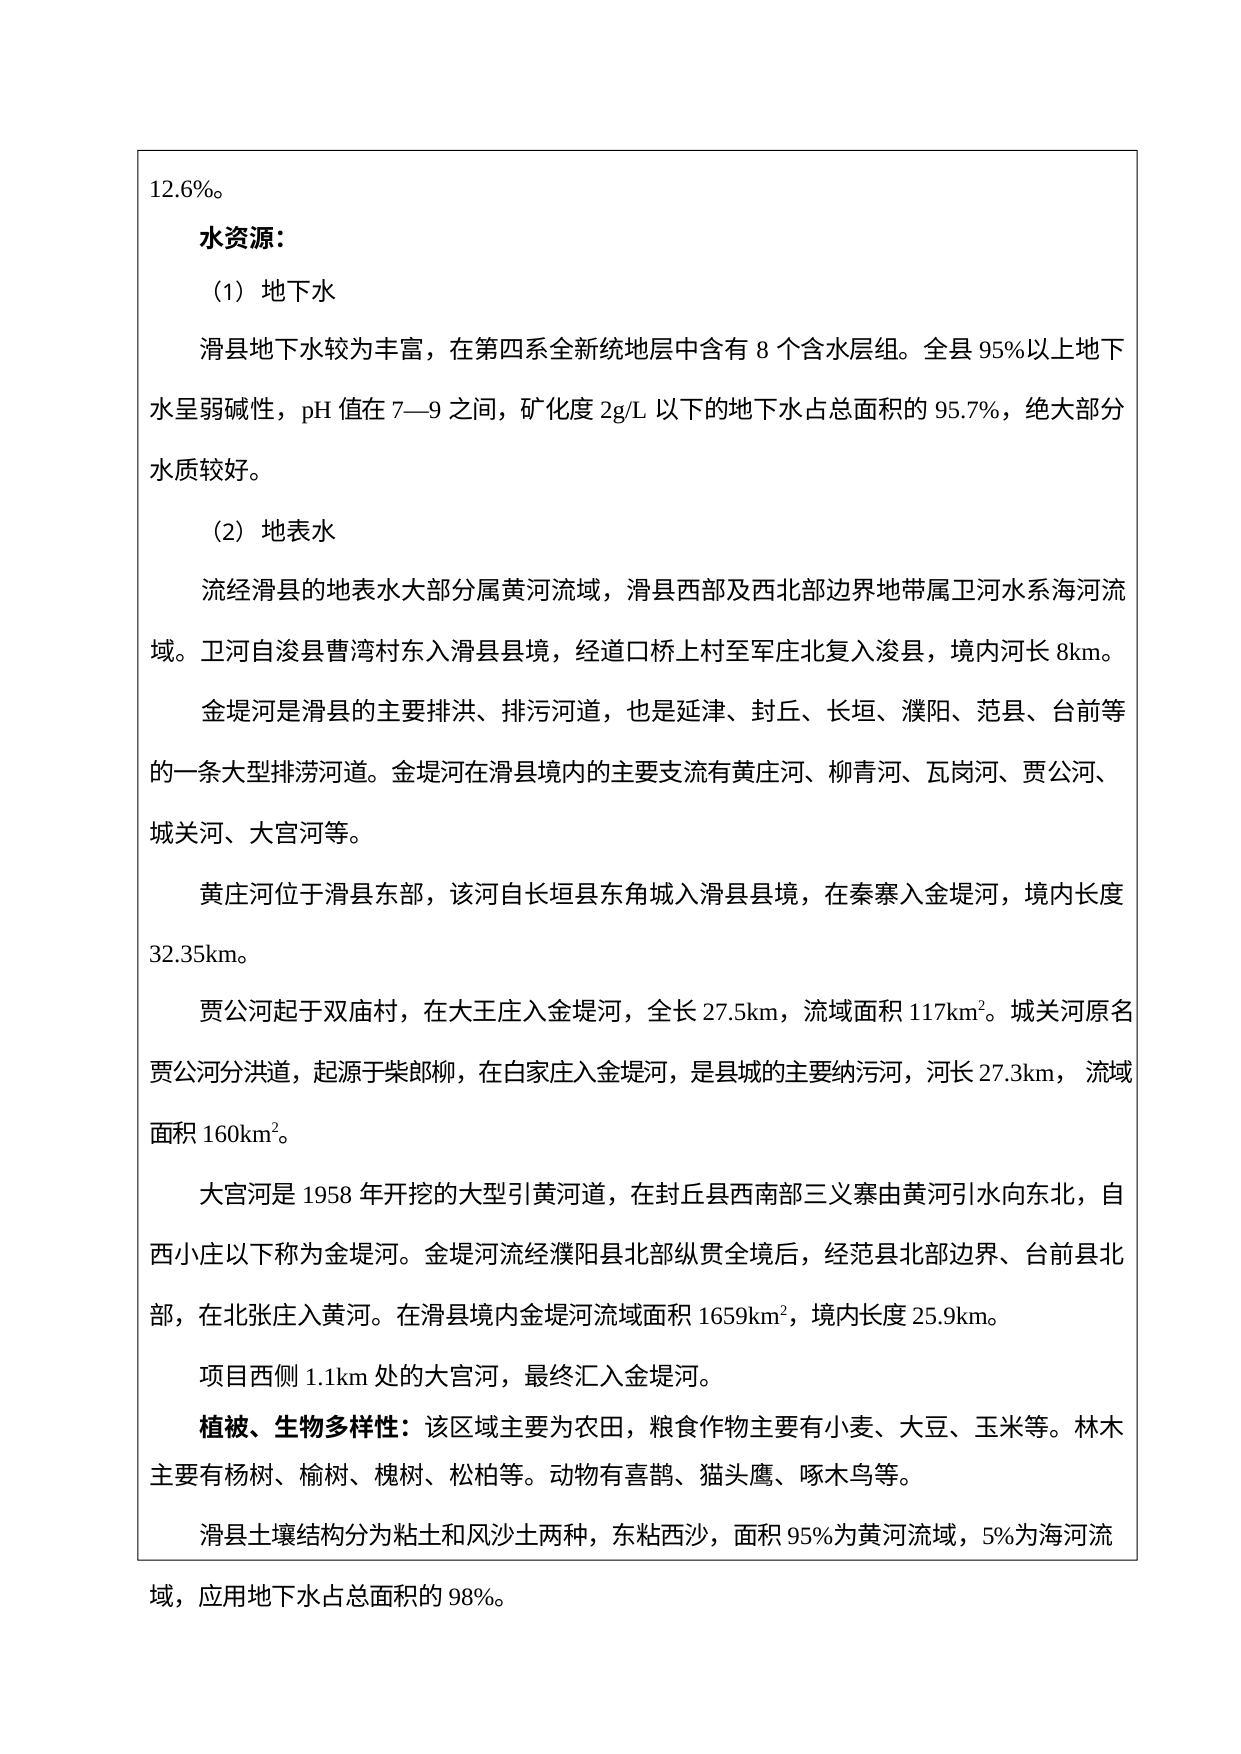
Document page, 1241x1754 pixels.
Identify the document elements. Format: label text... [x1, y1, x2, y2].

list 地下水 [199, 271, 1163, 307]
text 12.6%。 [149, 168, 1163, 204]
text 大宫河是 1958 年开挖的大型引黄河道，在封丘县西南部三义寨由黄河引水向东北，自西小庄以下称为金堤河。金堤河流经濮阳县北部纵贯全境后，经范县北部边界、台前县北部，在北张庄入黄河。在滑县境内金堤河流域面积 1659km2，境内长度 25.9km。 [149, 1174, 1126, 1332]
text 流经滑县的地表水大部分属黄河流域，滑县西部及西北部边界地带属卫河水系海河流域。卫河自浚县曹湾村东入滑县县境，经道口桥上村至军庄北复入浚县，境内河长 8km。金堤河是滑县的主要排洪、排污河道，也是延津、封丘、长垣、濮阳、范县、台前等 [142, 570, 1126, 728]
text 项目西侧 1.1km 处的大宫河，最终汇入金堤河。 [199, 1357, 1163, 1393]
text 滑县地下水较为丰富，在第四系全新统地层中含有 8 个含水层组。全县 95%以上地下水呈弱碱性，pH 值在 7—9 之间，矿化度 2g/L 以下的地下水占总面积的 95.7%，绝大部分水质较好。 [149, 329, 1126, 487]
list 地表水 [199, 512, 1163, 548]
text 黄庄河位于滑县东部，该河自长垣县东角城入滑县县境，在秦寨入金堤河，境内长度 [199, 874, 1163, 911]
subtitle 水资源： [199, 218, 1163, 255]
text 32.35km。 [149, 933, 1163, 969]
text 植被、生物多样性：该区域主要为农田，粮食作物主要有小麦、大豆、玉米等。林木主要有杨树、榆树、槐树、松柏等。动物有喜鹊、猫头鹰、啄木鸟等。 [149, 1407, 1126, 1492]
text 的一条大型排涝河道。金堤河在滑县境内的主要支流有黄庄河、柳青河、瓦岗河、贾公河、城关河、大宫河等。 [149, 753, 1138, 850]
text 滑县土壤结构分为粘土和风沙土两种，东粘西沙，面积 95%为黄河流域，5%为海河流域，应用地下水占总面积的 98%。 [149, 1516, 1126, 1613]
text 贾公河起于双庙村，在大王庄入金堤河，全长 27.5km，流域面积 117km2。城关河原名贾公河分洪道，起源于柴郎柳，在白家庄入金堤河，是县城的主要纳污河，河长 27.3km， 流域面积 160km2。 [149, 991, 1138, 1149]
